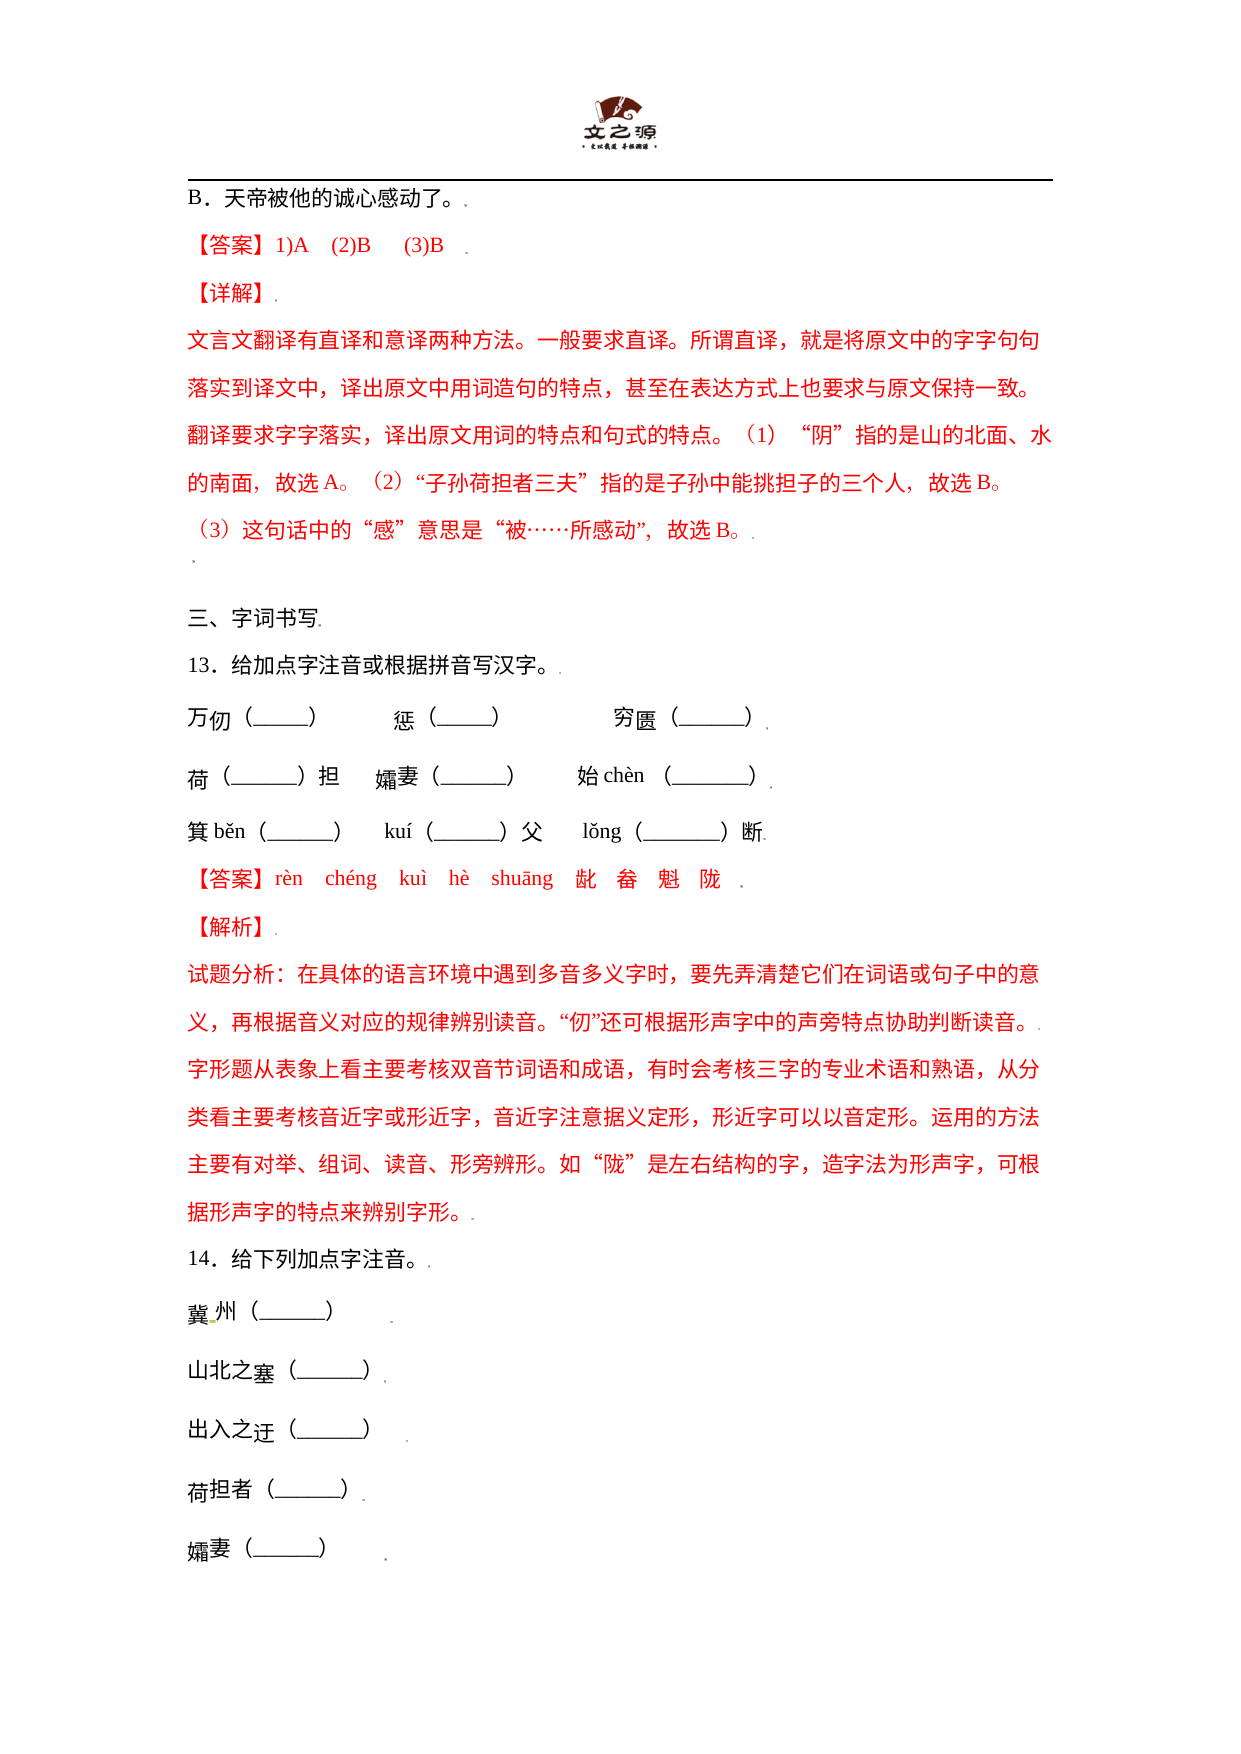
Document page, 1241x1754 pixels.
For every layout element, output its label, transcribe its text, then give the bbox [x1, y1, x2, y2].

text 荷（______）担 孀妻（______） 始chèn （_______） [187, 755, 1053, 795]
picture [543, 73, 698, 178]
text 【详解】 [187, 276, 1053, 308]
text 13．给加点字注音或根据拼音写汉字。 [187, 648, 1053, 680]
text 三、字词书写 [187, 601, 1053, 633]
text 箕běn（______） kuí（______）父 lǒng（_______）断 [187, 815, 1053, 846]
text 荷担者（______） [187, 1468, 1053, 1507]
text 试题分析：在具体的语言环境中遇到多音多义字时，要先弄清楚它们在词语或句子中的意义，再根据音义对应的规律辨别读音。“仞”还可根据形声字中的声旁特点协助判断读音。 [187, 957, 1053, 1036]
text 14．给下列加点字注音。 [187, 1242, 1053, 1274]
text 冀州（______） [187, 1290, 1053, 1329]
text 文言文翻译有直译和意译两种方法。一般要求直译。所谓直译，就是将原文中的字字句句落实到译文中，译出原文中用词造句的特点，甚至在表达方式上也要求与原文保持一致。翻译要求字字落实，译出原文用词的特点和句式的特点。（1）“阴”指的是山的北面、水的南面，故选A。（2）“子孙荷担者三夫”指的是子孙中能挑担子的三个人，故选B。（3）这句话中的“感”意思是“被……所感动”，故选B。 [187, 323, 1053, 545]
text 出入之迂（______） [187, 1408, 1053, 1448]
text B．天帝被他的诚心感动了。 [187, 181, 1053, 213]
text 孀妻（______） [187, 1527, 1053, 1567]
text 万仞（_____） 惩（_____） 穷匮（______） [187, 696, 1053, 736]
text 【解析】 [187, 910, 1053, 941]
text 字形题从表象上看主要考核双音节词语和成语，有时会考核三字的专业术语和熟语，从分类看主要考核音近字或形近字，音近字注意据义定形，形近字可以以音定形。运用的方法主要有对举、组词、读音、形旁辨形。如“陇”是左右结构的字，造字法为形声字，可根据形声字的特点来辨别字形。 [187, 1052, 1053, 1226]
text 山北之塞（______） [187, 1349, 1053, 1389]
text 【答案】1)A (2)B (3)B [187, 228, 1053, 260]
text 【答案】rèn chéng kuì hè shuāng 龀 畚 魁 陇 [187, 862, 1053, 894]
